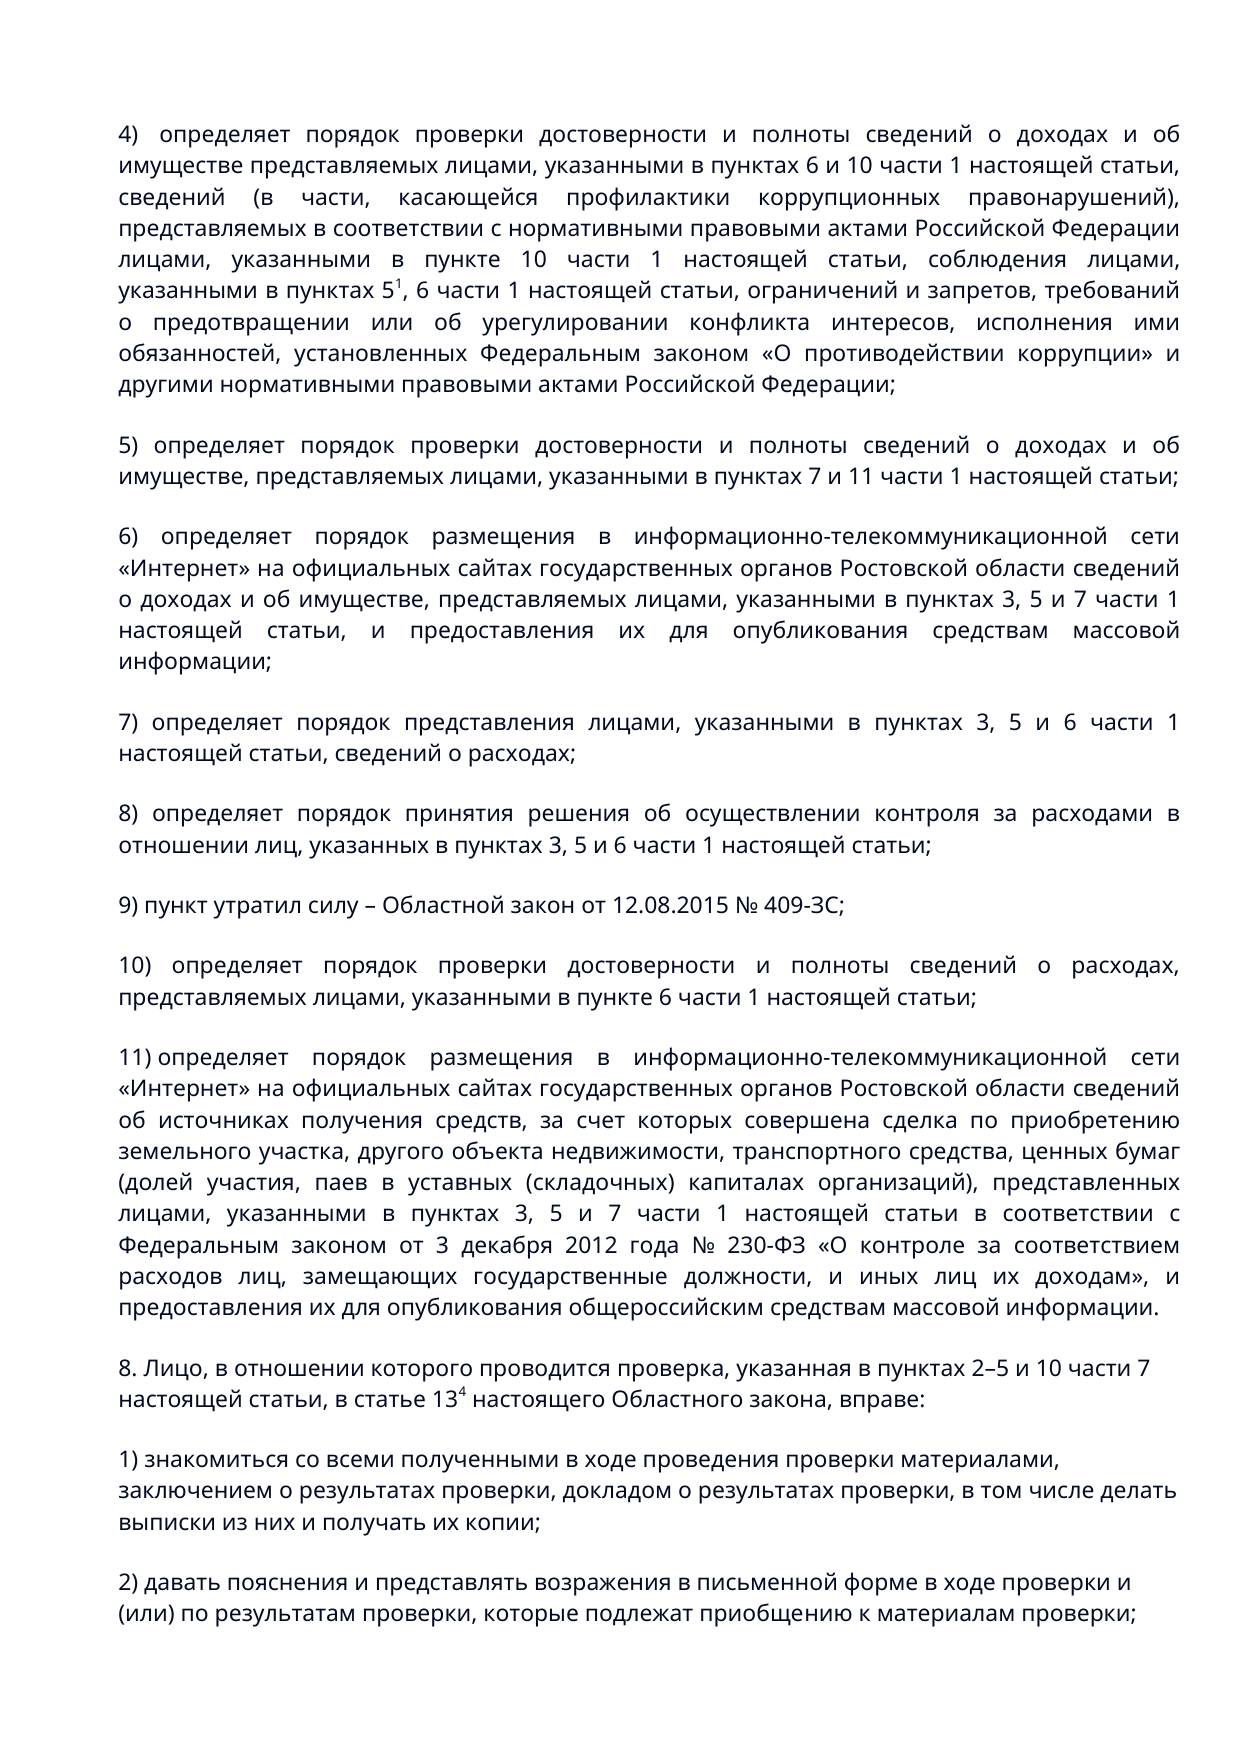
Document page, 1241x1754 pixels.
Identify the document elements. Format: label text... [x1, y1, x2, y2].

text 7) определяет порядок представления лицами, указанными в пунктах 3, 5 и 6 части 1 настоящей статьи, сведений о расходах; [118, 706, 1181, 768]
text 8. Лицо, в отношении которого проводится проверка, указанная в пунктах 2–5 и 10 части 7 настоящей статьи, в статье 134 настоящего Областного закона, вправе: [118, 1351, 1181, 1414]
text 6) определяет порядок размещения в информационно-телекоммуникационной сети «Интернет» на официальных сайтах государственных органов Ростовской области сведений о доходах и об имуществе, представляемых лицами, указанными в пунктах 3, 5 и 7 части 1 настоящей статьи, и предоставления их для опубликования средствам массовой информации; [118, 520, 1181, 676]
text 8) определяет порядок принятия решения об осуществлении контроля за расходами в отношении лиц, указанных в пунктах 3, 5 и 6 части 1 настоящей статьи; [118, 797, 1181, 860]
text 4) определяет порядок проверки достоверности и полноты сведений о доходах и об имуществе представляемых лицами, указанными в пунктах 6 и 10 части 1 настоящей статьи, сведений (в части, касающейся профилактики коррупционных правонарушений), представляемых в соответствии с нормативными правовыми актами Российской Федерации лицами, указанными в пункте 10 части 1 настоящей статьи, соблюдения лицами, указанными в пунктах 51, 6 части 1 настоящей статьи, ограничений и запретов, требований о предотвращении или об урегулировании конфликта интересов, исполнения ими обязанностей, установленных Федеральным законом «О противодействии коррупции» и другими нормативными правовыми актами Российской Федерации; [118, 118, 1181, 399]
text 2) давать пояснения и представлять возражения в письменной форме в ходе проверки и (или) по результатам проверки, которые подлежат приобщению к материалам проверки; [118, 1566, 1181, 1628]
text 5) определяет порядок проверки достоверности и полноты сведений о доходах и об имуществе, представляемых лицами, указанными в пунктах 7 и 11 части 1 настоящей статьи; [118, 428, 1181, 491]
text 1) знакомиться со всеми полученными в ходе проведения проверки материалами, заключением о результатах проверки, докладом о результатах проверки, в том числе делать выписки из них и получать их копии; [118, 1443, 1181, 1537]
text 9) пункт утратил силу – Областной закон от 12.08.2015 № 409-ЗС; [118, 889, 1181, 920]
text 10) определяет порядок проверки достоверности и полноты сведений о расходах, представляемых лицами, указанными в пункте 6 части 1 настоящей статьи; [118, 949, 1181, 1012]
text 11) определяет порядок размещения в информационно-телекоммуникационной сети «Интернет» на официальных сайтах государственных органов Ростовской области сведений об источниках получения средств, за счет которых совершена сделка по приобретению земельного участка, другого объекта недвижимости, транспортного средства, ценных бумаг (долей участия, паев в уставных (складочных) капиталах организаций), представленных лицами, указанными в пунктах 3, 5 и 7 части 1 настоящей статьи в соответствии с Федеральным законом от 3 декабря 2012 года № 230-ФЗ «О контроле за соответствием расходов лиц, замещающих государственные должности, и иных лиц их доходам», и предоставления их для опубликования общероссийским средствам массовой информации. [118, 1041, 1181, 1322]
